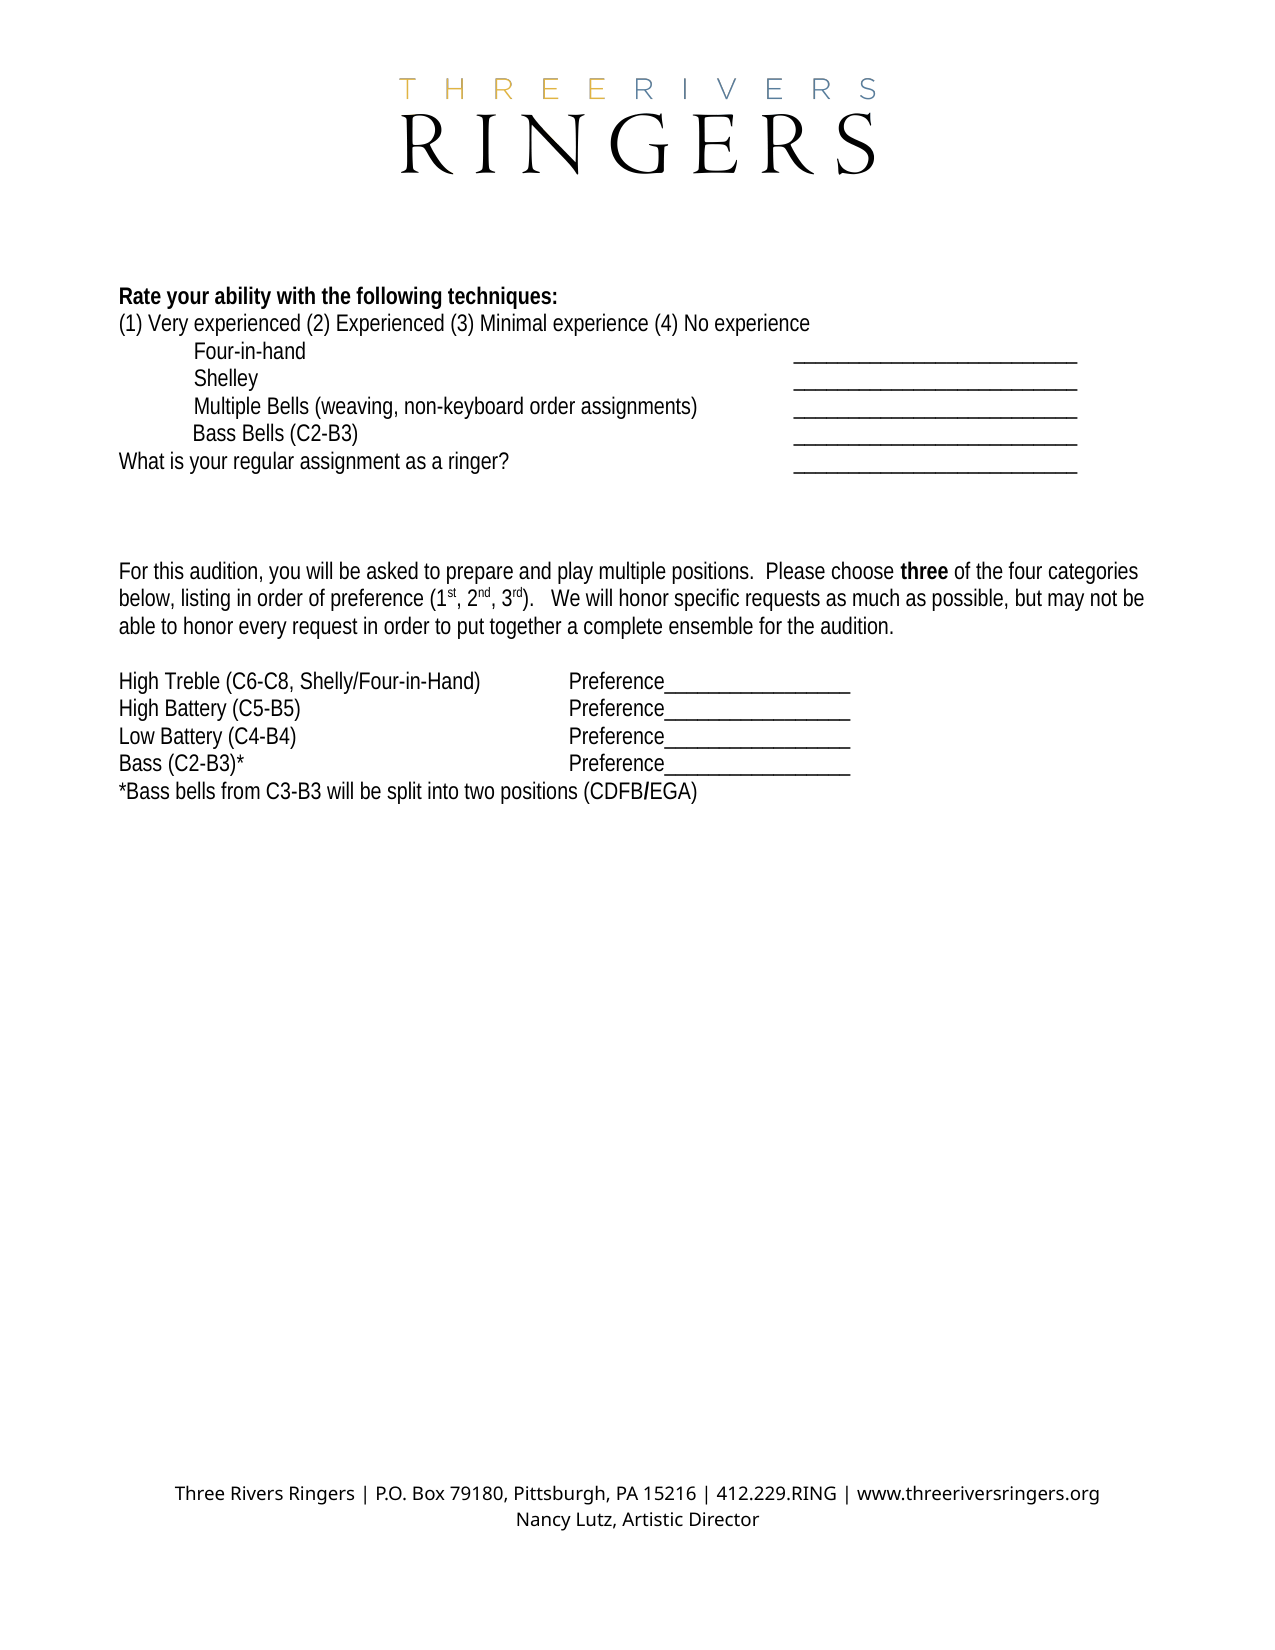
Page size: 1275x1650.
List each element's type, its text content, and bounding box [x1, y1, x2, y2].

text Bass Bells (C2-B3) __________________________ What is your regular assignment as a ringer? __________________________ [118, 419, 1250, 474]
text Multiple Bells (weaving, non-keyboard order assignments) __________________________ [118, 392, 1156, 419]
text (1) Very experienced (2) Experienced (3) Minimal experience (4) No experience [118, 309, 1156, 337]
text *Bass bells from C3-B3 will be split into two positions (CDFB/EGA) [118, 777, 1156, 804]
text Low Battery (C4-B4) Preference_________________ [118, 722, 1156, 749]
text Four-in-hand __________________________ [118, 337, 1156, 364]
picture [398, 75, 877, 200]
text Bass (C2-B3)* Preference_________________ [118, 749, 1156, 777]
text Shelley __________________________ [118, 364, 1156, 392]
text High Battery (C5-B5) Preference_________________ [118, 694, 1156, 722]
text For this audition, you will be asked to prepare and play multiple positions. Please choose three of the four categories below, listing in order of preference (1st, 2nd, 3rd). We will honor specific requests as much as possible, but may not be able to honor every request in order to put together a complete ensemble for the audition. [118, 557, 1156, 639]
text High Treble (C6-C8, Shelly/Four-in-Hand) Preference_________________ [118, 667, 1156, 694]
text Rate your ability with the following techniques: [118, 282, 1156, 309]
